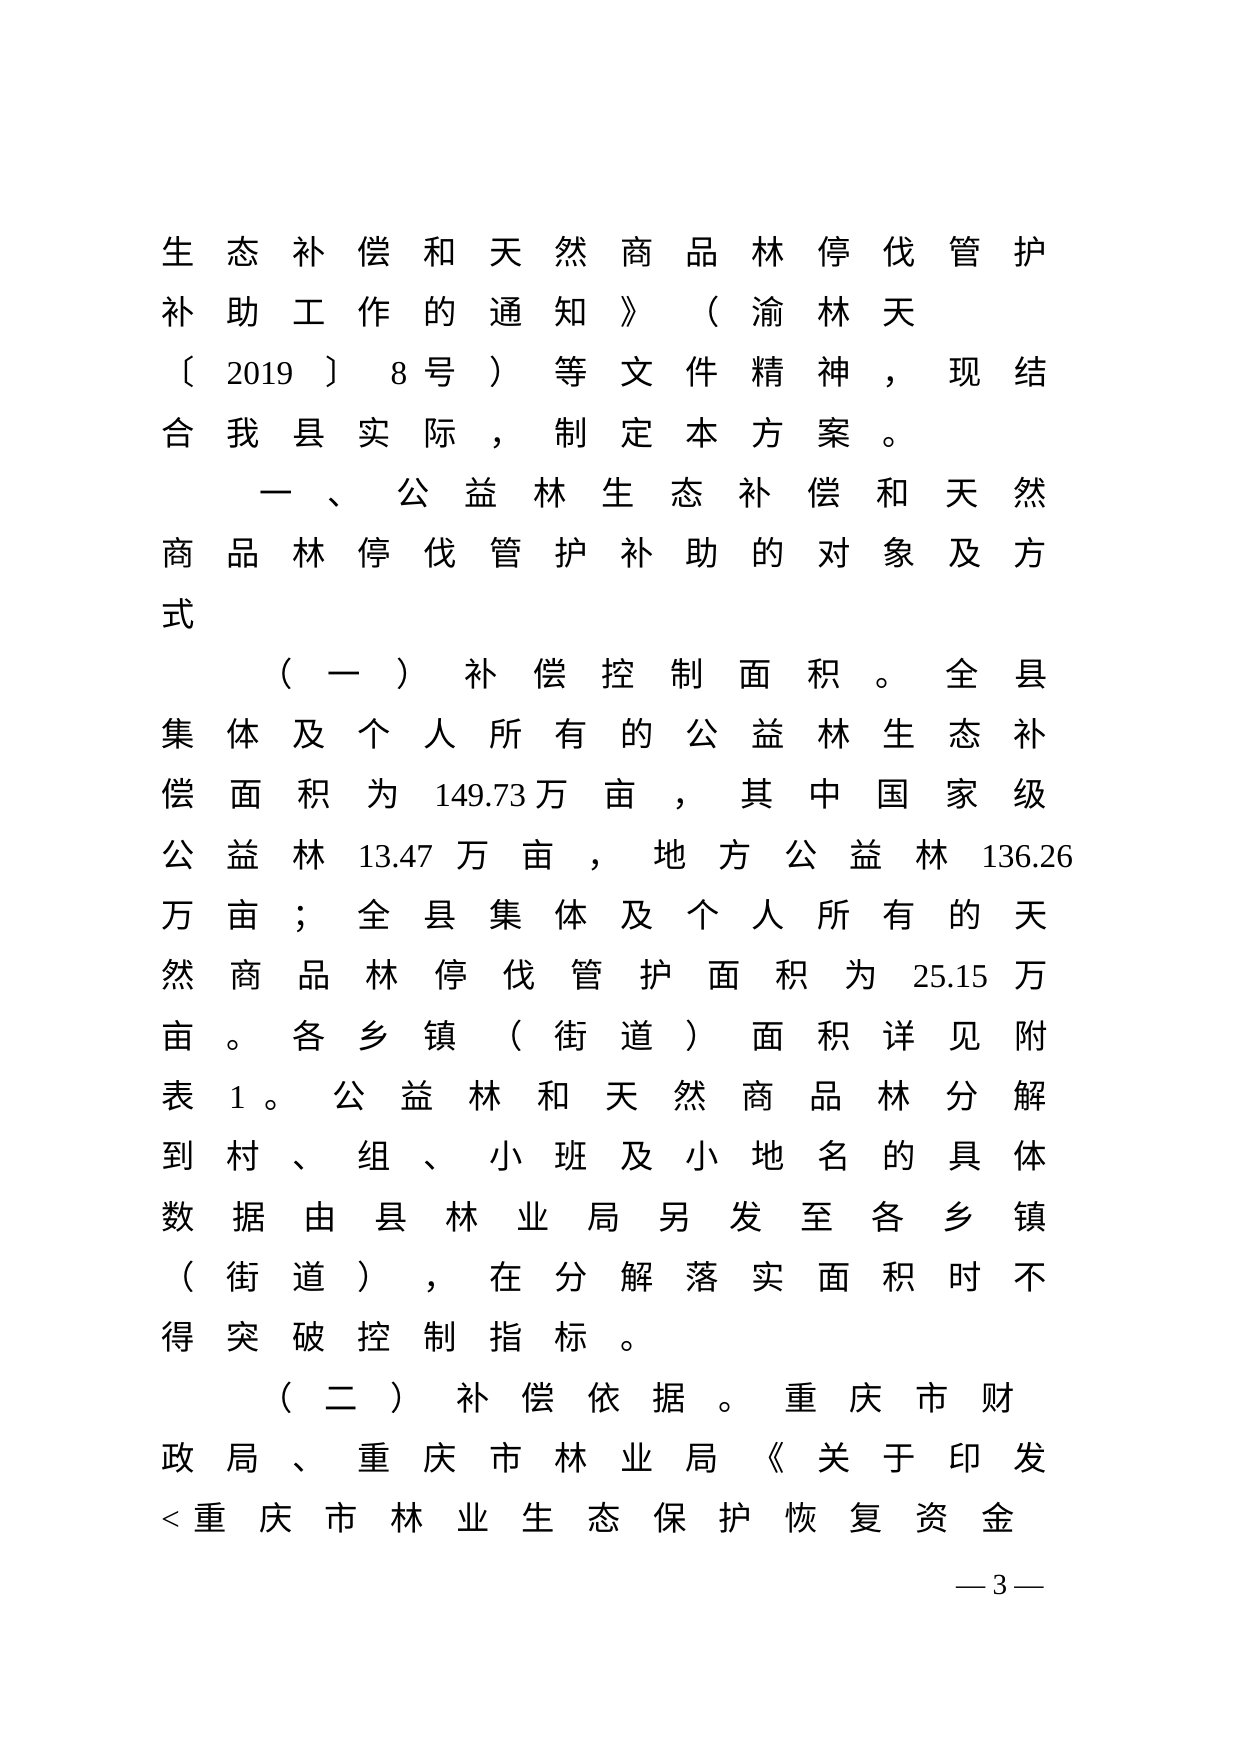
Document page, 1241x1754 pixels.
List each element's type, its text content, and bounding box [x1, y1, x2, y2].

text 一、公益林生态补偿和天然商品林停伐管护补助的对象及方式 [161, 461, 1079, 642]
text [161, 219, 1079, 461]
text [161, 1365, 1079, 1546]
text （一）补偿控制面积。全县集体及个人所有的公益林生态补偿面积为149.73万亩，其中国家级公益林13.47万亩，地方公益林136.26万亩；全县集体及个人所有的天然商品林停伐管护面积为25.15万亩。各乡镇（街道）面积详见附表1。公益林和天然商品林分解到村、组、小班及小地名的具体数据由县林业局另发至各乡镇（街道），在分解落实面积时不得突破控制指标。 [161, 642, 1079, 1365]
